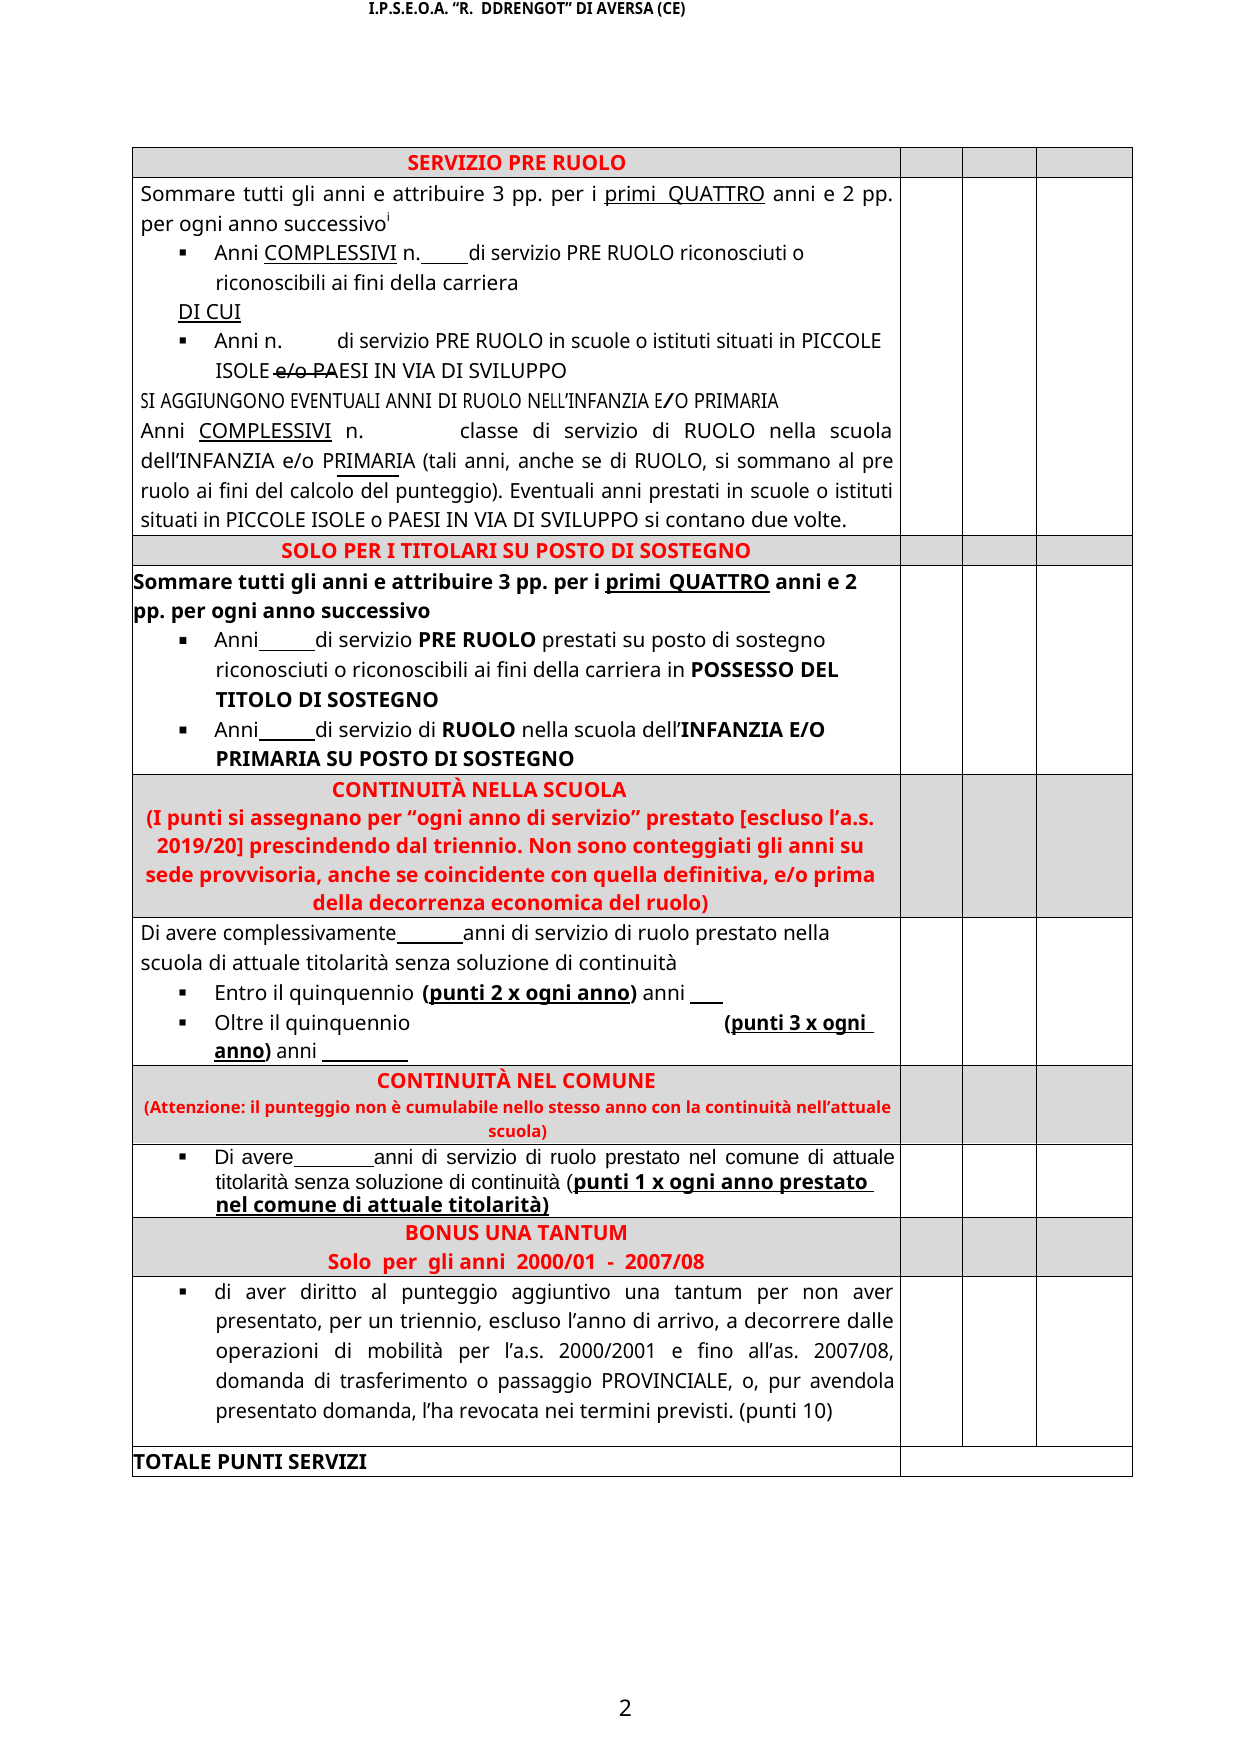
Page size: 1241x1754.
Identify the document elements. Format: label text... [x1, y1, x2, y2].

table_cell [963, 918, 1036, 1065]
table_cell [963, 178, 1036, 535]
table_cell [901, 1218, 962, 1276]
table_cell [963, 1066, 1036, 1143]
table_cell [901, 566, 962, 774]
table_cell SOLO PER I TITOLARI SU POSTO DI SOSTEGNO [133, 536, 900, 565]
table_cell [963, 775, 1036, 917]
table_header [1037, 148, 1132, 177]
table_cell Sommare tutti gli anni e attribuire 3 pp. per i primi QUATTRO anni e 2 pp. per ogni anno successivo Anni COMPLESSIVI n. di servizio PRE RUOLO riconosciuti o riconoscibili ai fini della carriera DI CUI Anni n. di servizio PRE RUOLO in scuole o istituti situati in PICCOLE ISOLE e/o PAESI IN VIA DI SVILUPPO SI AGGIUNGONO EVENTUALI ANNI DI RUOLO NELL’INFANZIA E/O PRIMARIA Anni COMPLESSIVI n. classe di servizio di RUOLO nella scuola dell’INFANZIA e/o PRIMARIA (tali anni, anche se di RUOLO, si sommano al pre ruolo ai fini del calcolo del punteggio). Eventuali anni prestati in scuole o istituti situati in PICCOLE ISOLE o PAESI IN VIA DI SVILUPPO si contano due volte. [133, 178, 900, 535]
table_cell [963, 1277, 1036, 1446]
table_cell Di avere anni di servizio di ruolo prestato nel comune di attuale titolarità senza soluzione di continuità (punti 1 x ogni anno prestato nel comune di attuale titolarità) [133, 1145, 900, 1217]
table_cell [963, 566, 1036, 774]
table_cell [901, 1447, 1132, 1476]
table_cell [1037, 775, 1132, 917]
table_cell Di avere complessivamente anni di servizio di ruolo prestato nella scuola di attuale titolarità senza soluzione di continuità Entro il quinquennio (punti 2 x ogni anno) anni Oltre il quinquennio (punti 3 x ogni anno) anni [133, 918, 900, 1065]
table_cell BONUS UNA TANTUM Solo per gli anni 2000/01 - 2007/08 [133, 1218, 900, 1276]
table_cell Sommare tutti gli anni e attribuire 3 pp. per i primi QUATTRO anni e 2 pp. per ogni anno successivo Anni di servizio PRE RUOLO prestati su posto di sostegno riconosciuti o riconoscibili ai fini della carriera in POSSESSO DEL TITOLO DI SOSTEGNO Anni di servizio di RUOLO nella scuola dell’INFANZIA E/O PRIMARIA SU POSTO DI SOSTEGNO [133, 566, 900, 774]
table_cell [1037, 178, 1132, 535]
table_cell [901, 918, 962, 1065]
table_cell [963, 536, 1036, 565]
table_cell [1037, 566, 1132, 774]
table_cell [1037, 918, 1132, 1065]
table_cell [901, 536, 962, 565]
table_cell [1037, 1218, 1132, 1276]
table_cell [1037, 1066, 1132, 1143]
table_cell [963, 1145, 1036, 1217]
table_cell di aver diritto al punteggio aggiuntivo una tantum per non aver presentato, per un triennio, escluso l’anno di arrivo, a decorrere dalle operazioni di mobilità per l’a.s. 2000/2001 e fino all’as. 2007/08, domanda di trasferimento o passaggio PROVINCIALE, o, pur avendola presentato domanda, l’ha revocata nei termini previsti. (punti 10) [133, 1277, 900, 1446]
table_cell [901, 1145, 962, 1217]
table_cell CONTINUITÀ NEL COMUNE (Attenzione: il punteggio non è cumulabile nello stesso anno con la continuità nell’attuale scuola) [133, 1066, 900, 1143]
table_cell [901, 1277, 962, 1446]
table_header [963, 148, 1036, 177]
table_cell [901, 178, 962, 535]
table_header SERVIZIO PRE RUOLO [133, 148, 900, 177]
table_cell TOTALE PUNTI SERVIZI [133, 1447, 900, 1476]
table_cell [1037, 1277, 1132, 1446]
table_cell [901, 775, 962, 917]
table_cell [1037, 1145, 1132, 1217]
table_header [901, 148, 962, 177]
table_cell CONTINUITÀ NELLA SCUOLA (I punti si assegnano per “ogni anno di servizio” prestato [escluso l’a.s. 2019/20] prescindendo dal triennio. Non sono conteggiati gli anni su sede provvisoria, anche se coincidente con quella definitiva, e/o prima della decorrenza economica del ruolo) [133, 775, 900, 917]
table_cell [963, 1218, 1036, 1276]
table_cell [901, 1066, 962, 1143]
table_cell [1037, 536, 1132, 565]
